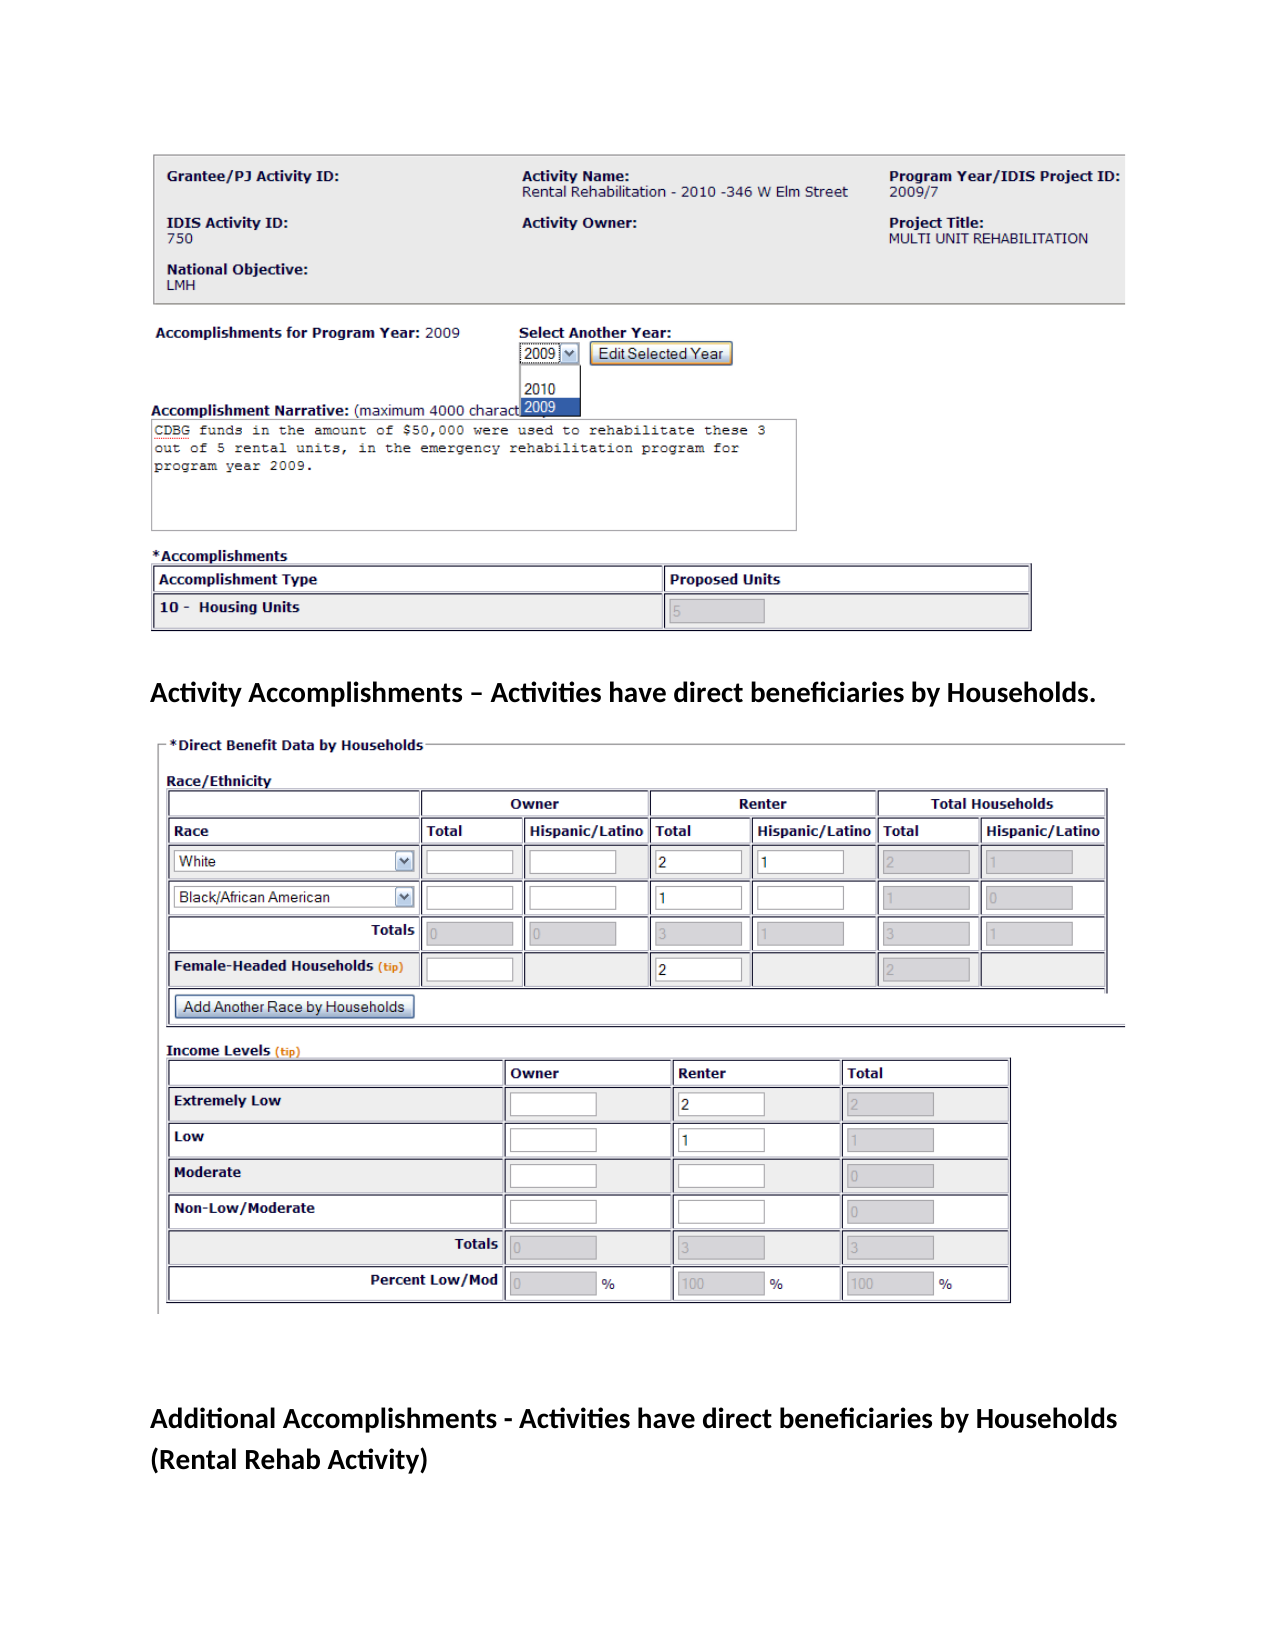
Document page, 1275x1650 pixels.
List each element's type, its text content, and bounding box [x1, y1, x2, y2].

text Activity Accomplishments – Activities have direct beneficiaries by Households. [150, 674, 1125, 710]
picture [150, 150, 1125, 650]
picture [150, 736, 1125, 1314]
text Additional Accomplishments - Activities have direct beneficiaries by Households (Rental Rehab Activity) [150, 1400, 1125, 1477]
